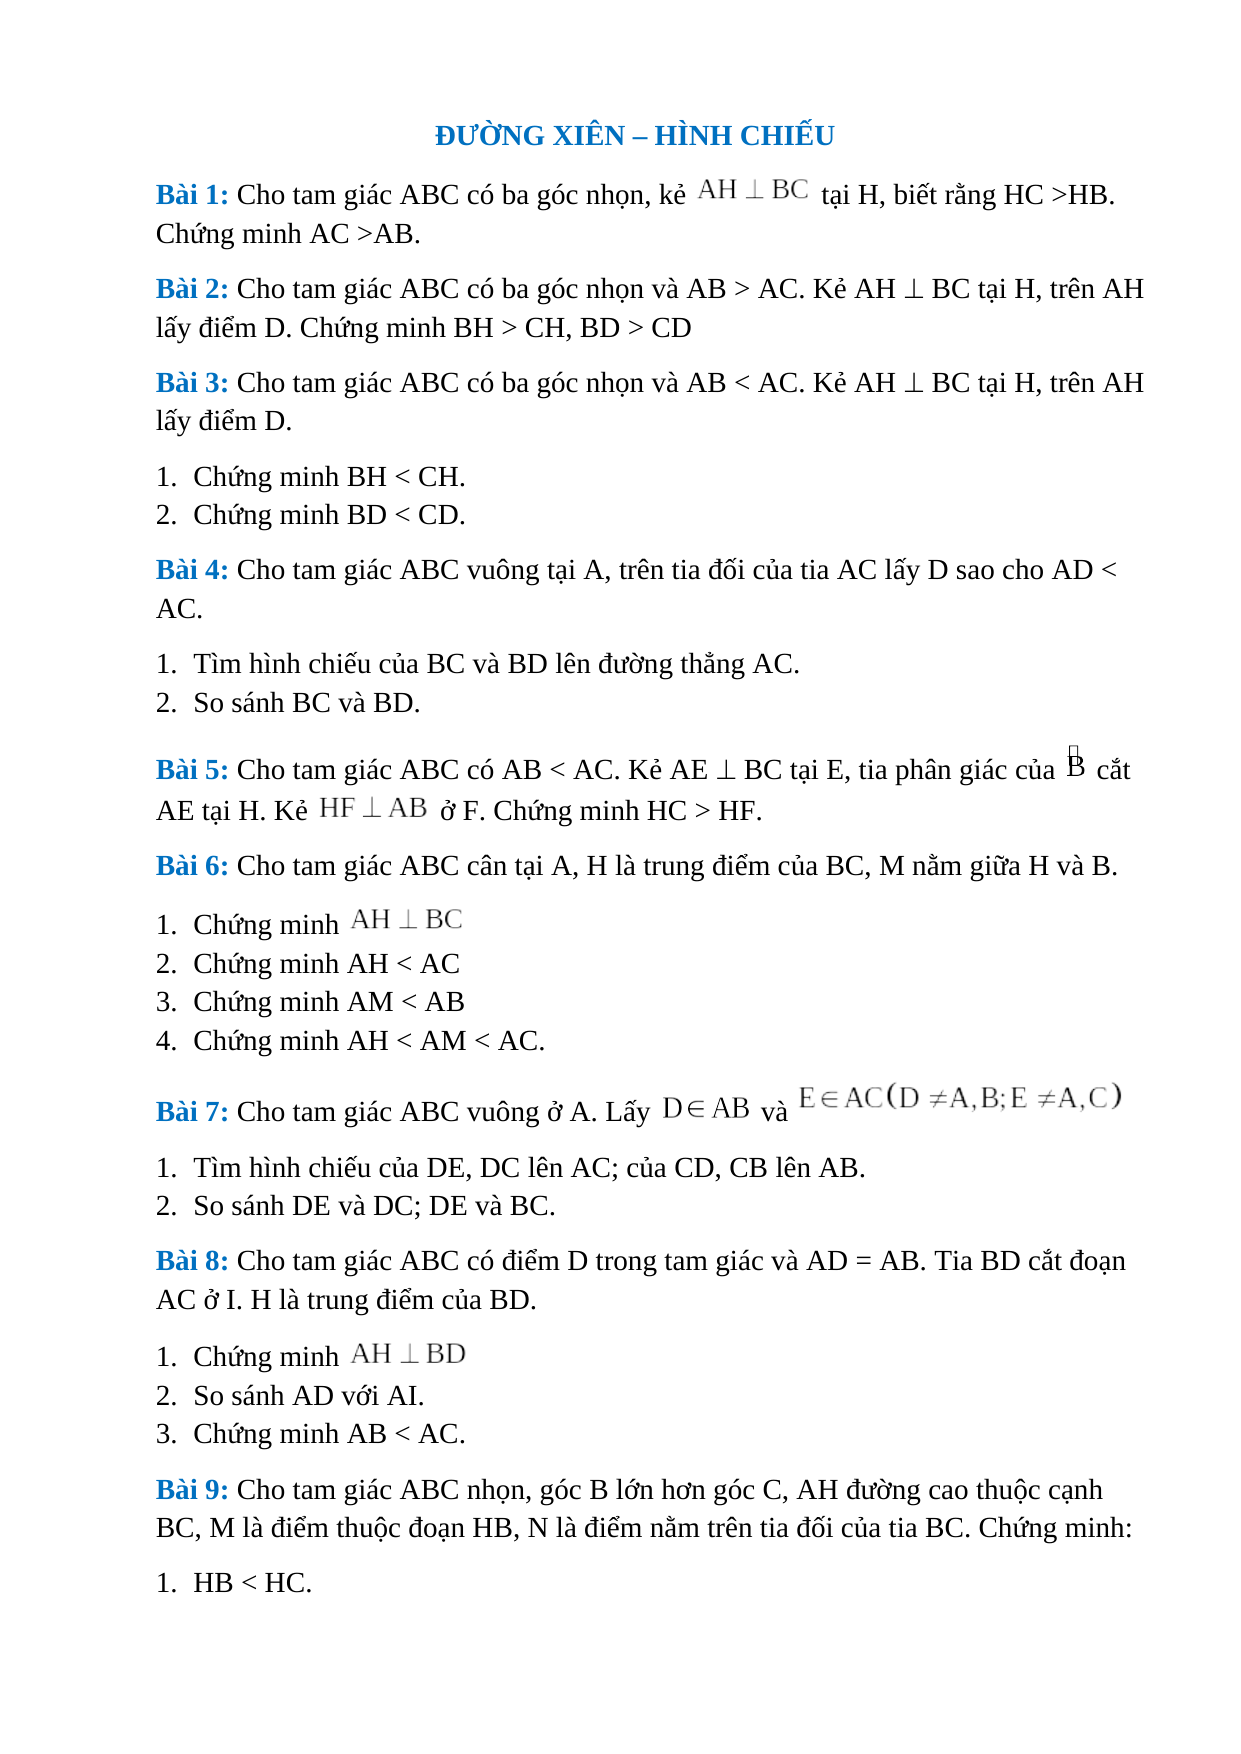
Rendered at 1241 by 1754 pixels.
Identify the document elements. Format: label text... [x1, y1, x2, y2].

list Chứng minh AH < AM < AC. [156, 1023, 1152, 1056]
list Tìm hình chiếu của DE, DC lên AC; của CD, CB lên AB. [156, 1150, 1152, 1183]
list Chứng minh BH < CH. [156, 459, 1152, 492]
list So sánh AD với AI. [156, 1378, 1152, 1412]
list Chứng minh BD < CD. [156, 497, 1152, 531]
list Tìm hình chiếu của BC và BD lên đường thẳng AC. [156, 646, 1152, 680]
list So sánh DE và DC; DE và BC. [156, 1188, 1152, 1222]
list HB < HC. [156, 1566, 1152, 1599]
text Bài 8: Cho tam giác ABC có điểm D trong tam giác và AD = AB. Tia BD cắt đoạn AC ở I. H là trung điểm của BD. [156, 1243, 1152, 1316]
text Bài 7: Cho tam giác ABC vuông ở A. Lấy và [156, 1078, 1152, 1128]
text Bài 5: Cho tam giác ABC có AB < AC. Kẻ AE BC tại E, tia phân giác của cắt AE tại H. Kẻ ở F. Chứng minh HC > HF. [156, 740, 1152, 826]
text Bài 6: Cho tam giác ABC cân tại A, H là trung điểm của BC, M nằm giữa H và B. [156, 848, 1152, 882]
text Bài 2: Cho tam giác ABC có ba góc nhọn và AB > AC. Kẻ AH BC tại H, trên AH lấy điểm D. Chứng minh BH > CH, BD > CD [156, 271, 1152, 343]
text Bài 1: Cho tam giác ABC có ba góc nhọn, kẻ tại H, biết rằng HC >HB. Chứng minh AC >AB. [156, 173, 1152, 249]
text Bài 9: Cho tam giác ABC nhọn, góc B lớn hơn góc C, AH đường cao thuộc cạnh BC, M là điểm thuộc đoạn HB, N là điểm nằm trên tia đối của tia BC. Chứng minh: [156, 1472, 1152, 1544]
list Chứng minh [156, 903, 1152, 941]
list Chứng minh AM < AB [156, 984, 1152, 1018]
text Bài 3: Cho tam giác ABC có ba góc nhọn và AB < AC. Kẻ AH BC tại H, trên AH lấy điểm D. [156, 365, 1152, 437]
text Bài 4: Cho tam giác ABC vuông tại A, trên tia đối của tia AC lấy D sao cho AD < AC. [156, 552, 1152, 624]
list Chứng minh [156, 1337, 1152, 1373]
list So sánh BC và BD. [156, 685, 1152, 718]
list Chứng minh AH < AC [156, 946, 1152, 979]
list Chứng minh AB < AC. [156, 1417, 1152, 1450]
text ĐƯỜNG XIÊN – HÌNH CHIẾU [118, 118, 1152, 152]
